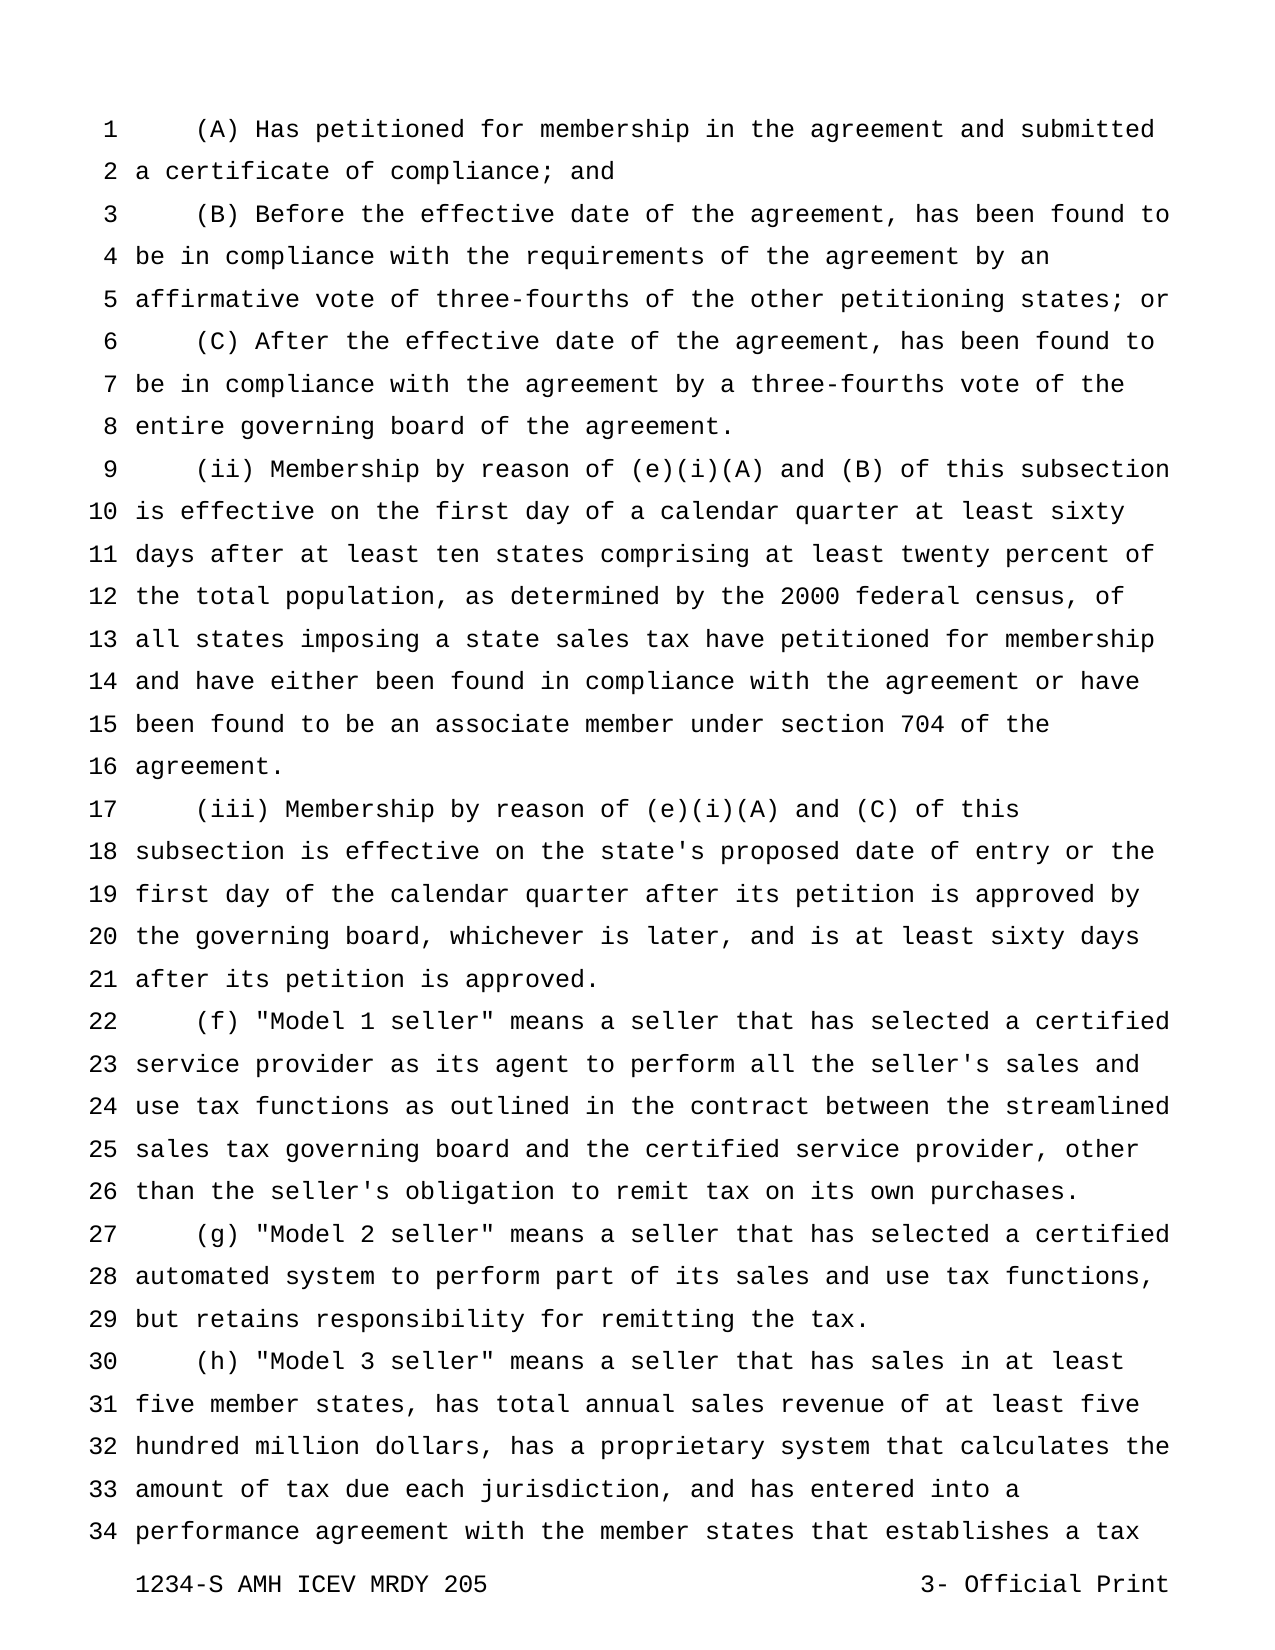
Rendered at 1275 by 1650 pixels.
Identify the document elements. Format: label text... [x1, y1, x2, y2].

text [135, 1336, 1170, 1548]
text (iii) Membership by reason of (e)(i)(A) and (C) of this subsection is effective on the state's proposed date of entry or the first day of the calendar quarter after its petition is approved by the governing board, whichever is later, and is at least sixty days after its petition is approved. [135, 783, 1170, 996]
text (A) Has petitioned for membership in the agreement and submitted a certificate of compliance; and [135, 103, 1170, 188]
text (f) "Model 1 seller" means a seller that has selected a certified service provider as its agent to perform all the seller's sales and use tax functions as outlined in the contract between the streamlined sales tax governing board and the certified service provider, other than the seller's obligation to remit tax on its own purchases. [135, 996, 1170, 1208]
text (g) "Model 2 seller" means a seller that has selected a certified automated system to perform part of its sales and use tax functions, but retains responsibility for remitting the tax. [135, 1208, 1170, 1336]
text (ii) Membership by reason of (e)(i)(A) and (B) of this subsection is effective on the first day of a calendar quarter at least sixty days after at least ten states comprising at least twenty percent of the total population, as determined by the 2000 federal census, of all states imposing a state sales tax have petitioned for membership and have either been found in compliance with the agreement or have been found to be an associate member under section 704 of the agreement. [135, 443, 1170, 783]
text (B) Before the effective date of the agreement, has been found to be in compliance with the requirements of the agreement by an affirmative vote of three-fourths of the other petitioning states; or [135, 188, 1170, 316]
text (C) After the effective date of the agreement, has been found to be in compliance with the agreement by a three-fourths vote of the entire governing board of the agreement. [135, 316, 1170, 443]
